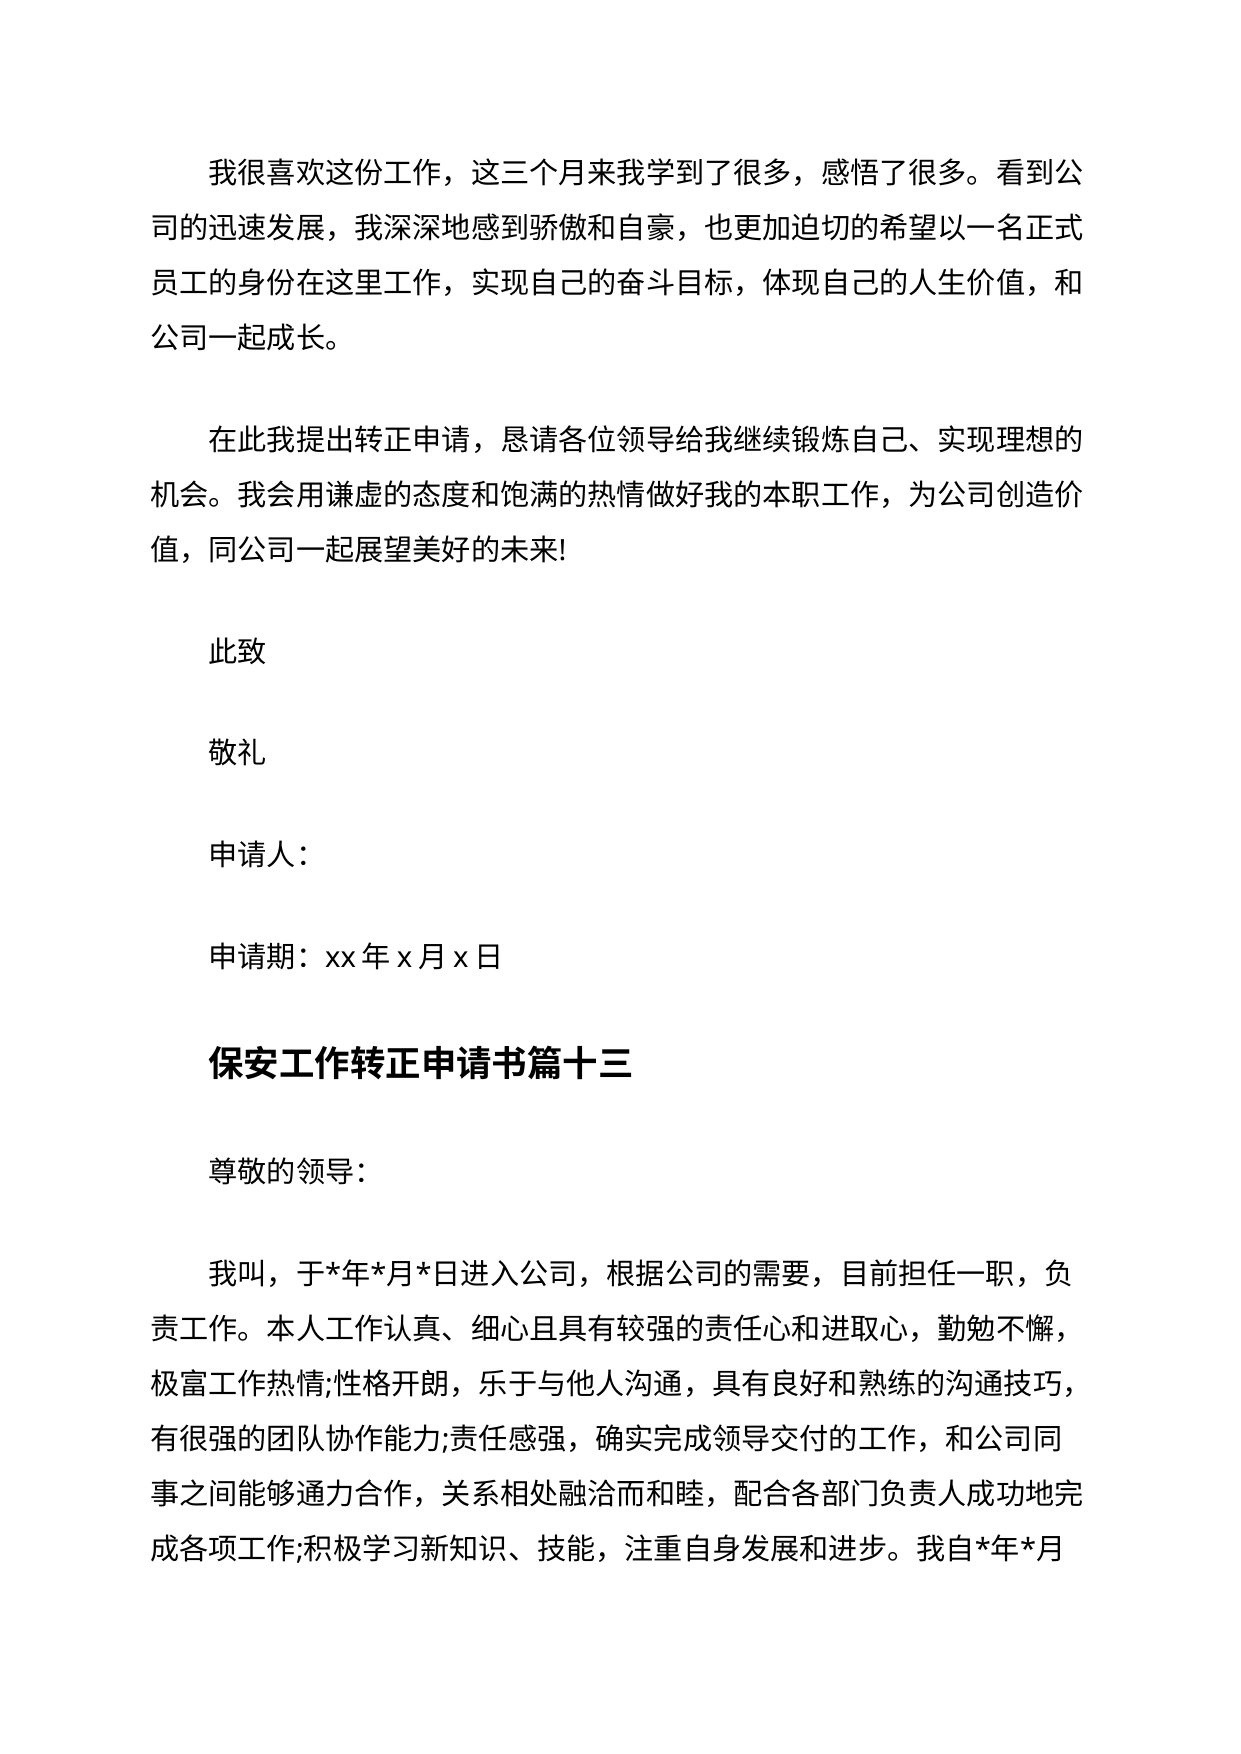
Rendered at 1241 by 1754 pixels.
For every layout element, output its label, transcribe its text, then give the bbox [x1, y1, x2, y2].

text 此致 [150, 628, 1090, 671]
text 在此我提出转正申请，恳请各位领导给我继续锻炼自己、实现理想的机会。我会用谦虚的态度和饱满的热情做好我的本职工作，为公司创造价值，同公司一起展望美好的未来! [150, 416, 1090, 569]
text 申请人： [150, 832, 1090, 874]
text 我很喜欢这份工作，这三个月来我学到了很多，感悟了很多。看到公司的迅速发展，我深深地感到骄傲和自豪，也更加迫切的希望以一名正式员工的身份在这里工作，实现自己的奋斗目标，体现自己的人生价值，和公司一起成长。 [150, 150, 1090, 357]
text 尊敬的领导： [150, 1149, 1090, 1191]
text 申请期：xx年x月x日 [150, 933, 1090, 976]
text 敬礼 [150, 730, 1090, 772]
text 保安工作转正申请书篇十三 [150, 1036, 1090, 1087]
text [150, 1251, 1090, 1568]
